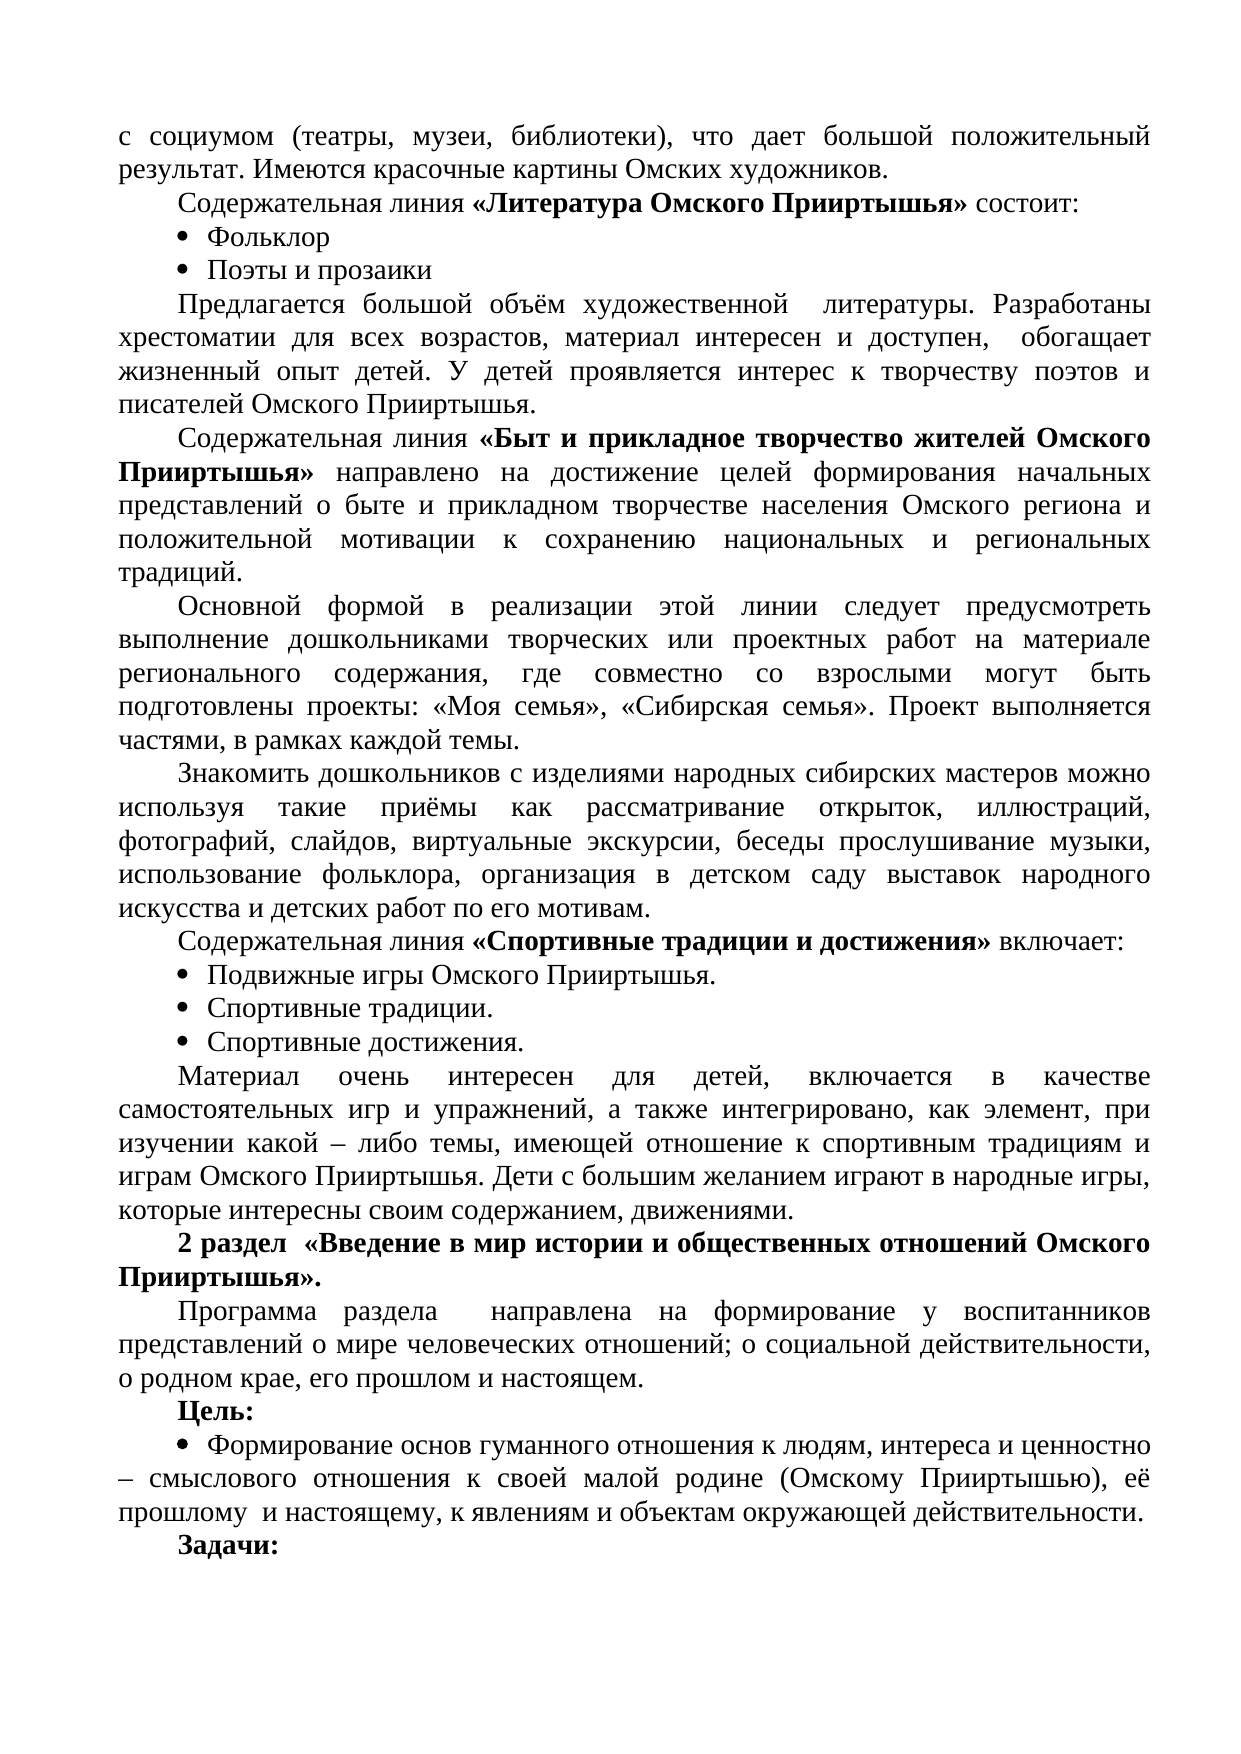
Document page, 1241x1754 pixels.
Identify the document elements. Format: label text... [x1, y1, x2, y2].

list Спортивные традиции. [118, 991, 1152, 1024]
text Материал очень интересен для детей, включается в качестве самостоятельных игр и упражнений, а также интегрировано, как элемент, при изучении какой – либо темы, имеющей отношение к спортивным традициям и играм Омского Прииртышья. Дети с большим желанием играют в народные игры, которые интересны своим содержанием, движениями. [118, 1058, 1152, 1226]
list Спортивные достижения. [118, 1024, 1152, 1058]
text Содержательная линия «Спортивные традиции и достижения» включает: [118, 923, 1152, 957]
list Поэты и прозаики [118, 252, 1152, 286]
list 2 раздел «Введение в мир истории и общественных отношений Омского Прииртышья». [118, 1226, 1152, 1293]
text Программа раздела направлена на формирование у воспитанников представлений о мире человеческих отношений; о социальной действительности, о родном крае, его прошлом и настоящем. [118, 1293, 1152, 1393]
text Основной формой в реализации этой линии следует предусмотреть выполнение дошкольниками творческих или проектных работ на материале регионального содержания, где совместно со взрослыми могут быть подготовлены проекты: «Моя семья», «Сибирская семья». Проект выполняется частями, в рамках каждой темы. [118, 588, 1152, 756]
list Подвижные игры Омского Прииртышья. [118, 957, 1152, 991]
text Содержательная линия «Литература Омского Прииртышья» состоит: [118, 185, 1152, 219]
text Содержательная линия «Быт и прикладное творчество жителей Омского Прииртышья» направлено на достижение целей формирования начальных представлений о быте и прикладном творчестве населения Омского региона и положительной мотивации к сохранению национальных и региональных традиций. [118, 420, 1152, 588]
text Предлагается большой объём художественной литературы. Разработаны хрестоматии для всех возрастов, материал интересен и доступен, обогащает жизненный опыт детей. У детей проявляется интерес к творчеству поэтов и писателей Омского Прииртышья. [118, 286, 1152, 420]
text Цель: [118, 1393, 1152, 1427]
text Задачи: [118, 1527, 1152, 1561]
list Формирование основ гуманного отношения к людям, интереса и ценностно – смыслового отношения к своей малой родине (Омскому Прииртышью), её прошлому и настоящему, к явлениям и объектам окружающей действительности. [118, 1427, 1152, 1527]
text Знакомить дошкольников с изделиями народных сибирских мастеров можно используя такие приёмы как рассматривание открыток, иллюстраций, фотографий, слайдов, виртуальные экскурсии, беседы прослушивание музыки, использование фольклора, организация в детском саду выставок народного искусства и детских работ по его мотивам. [118, 756, 1152, 923]
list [118, 118, 1152, 185]
list Фольклор [118, 219, 1152, 252]
